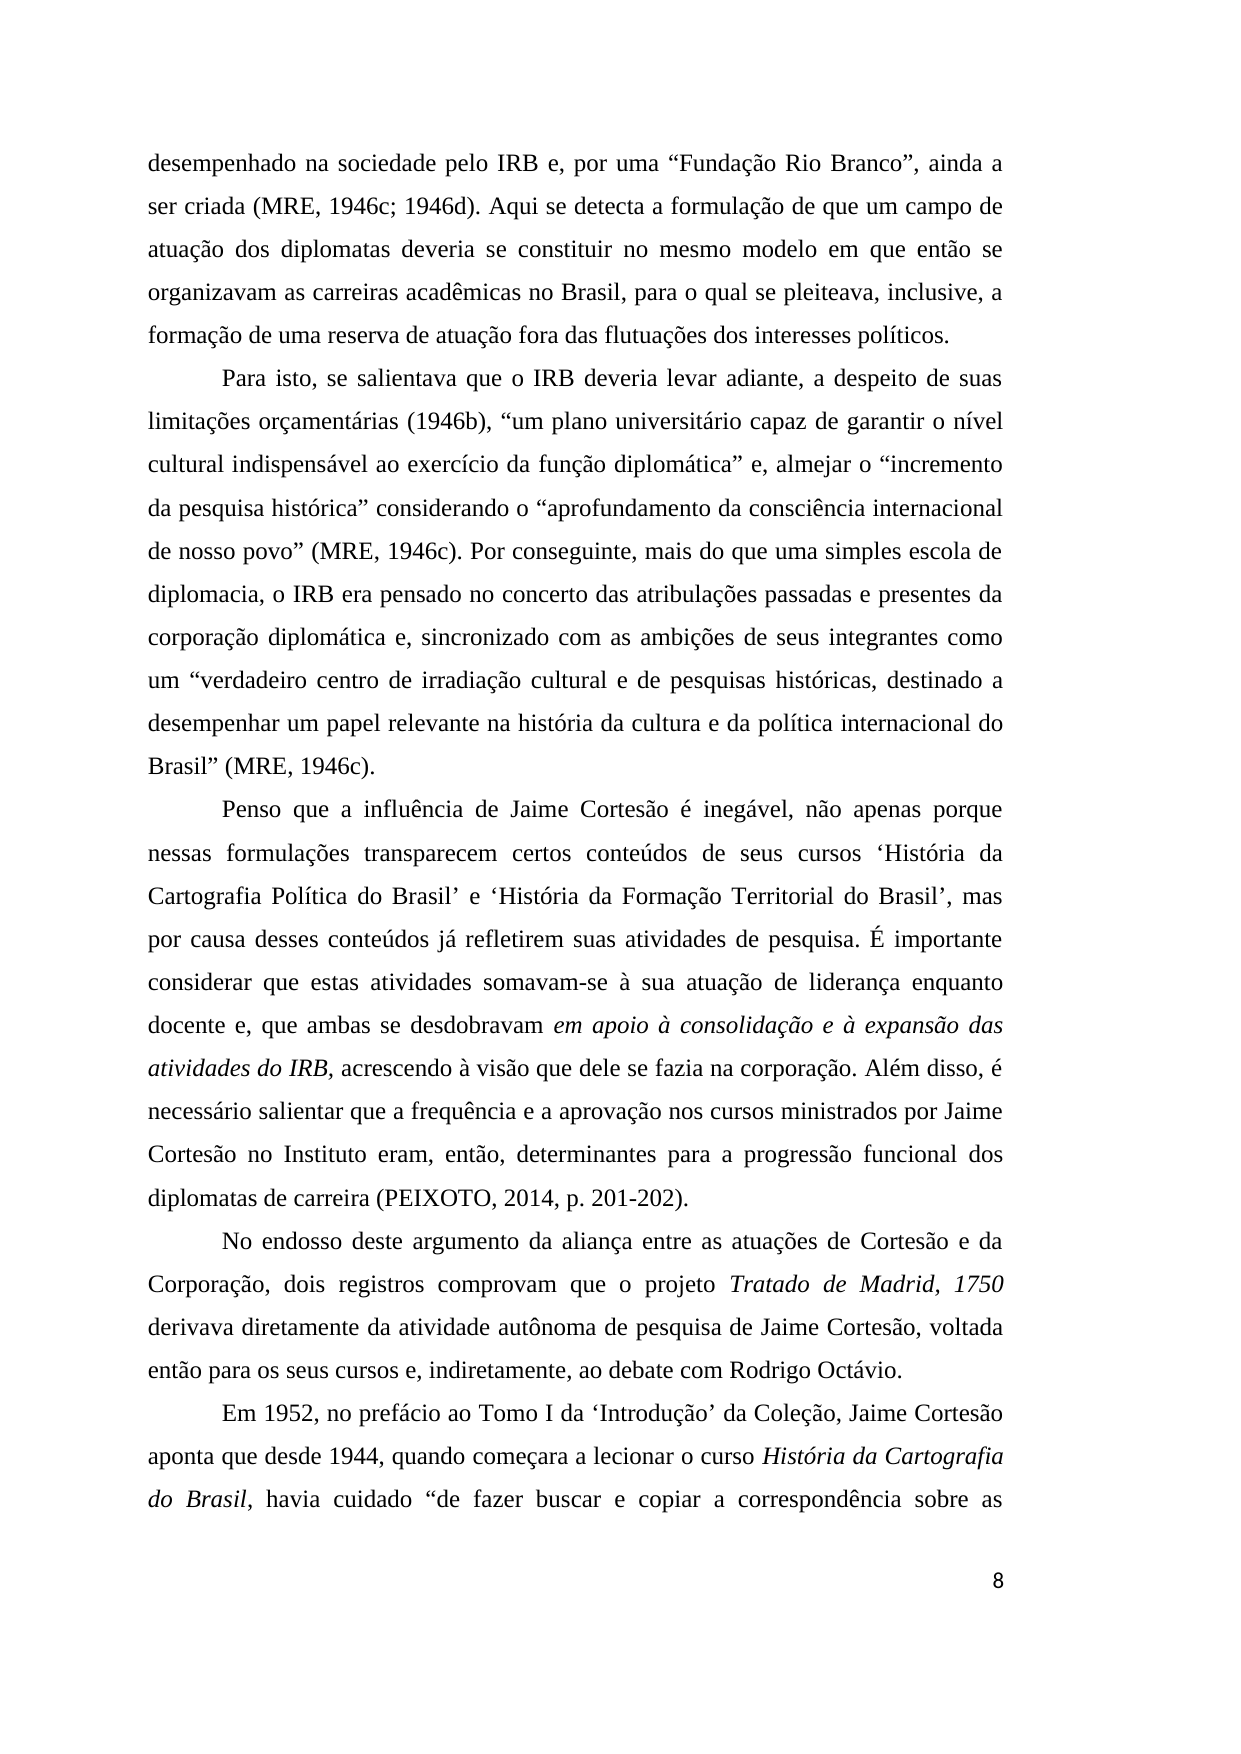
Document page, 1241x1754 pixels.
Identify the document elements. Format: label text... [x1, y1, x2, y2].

text No endosso deste argumento da aliança entre as atuações de Cortesão e da Corporação, dois registros comprovam que o projeto Tratado de Madrid, 1750 derivava diretamente da atividade autônoma de pesquisa de Jaime Cortesão, voltada então para os seus cursos e, indiretamente, ao debate com Rodrigo Octávio. [148, 1226, 1004, 1384]
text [148, 1398, 1004, 1513]
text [148, 148, 1004, 349]
text Penso que a influência de Jaime Cortesão é inegável, não apenas porque nessas formulações transparecem certos conteúdos de seus cursos ‘História da Cartografia Política do Brasil’ e ‘História da Formação Territorial do Brasil’, mas por causa desses conteúdos já refletirem suas atividades de pesquisa. É importante considerar que estas atividades somavam-se à sua atuação de liderança enquanto docente e, que ambas se desdobravam em apoio à consolidação e à expansão das atividades do IRB, acrescendo à visão que dele se fazia na corporação. Além disso, é necessário salientar que a frequência e a aprovação nos cursos ministrados por Jaime Cortesão no Instituto eram, então, determinantes para a progressão funcional dos diplomatas de carreira (PEIXOTO, 2014, p. 201-202). [148, 794, 1004, 1211]
text Para isto, se salientava que o IRB deveria levar adiante, a despeito de suas limitações orçamentárias (1946b), “um plano universitário capaz de garantir o nível cultural indispensável ao exercício da função diplomática” e, almejar o “incremento da pesquisa histórica” considerando o “aprofundamento da consciência internacional de nosso povo” (MRE, 1946c). Por conseguinte, mais do que uma simples escola de diplomacia, o IRB era pensado no concerto das atribulações passadas e presentes da corporação diplomática e, sincronizado com as ambições de seus integrantes como um “verdadeiro centro de irradiação cultural e de pesquisas históricas, destinado a desempenhar um papel relevante na história da cultura e da política internacional do Brasil” (MRE, 1946c). [148, 363, 1004, 780]
